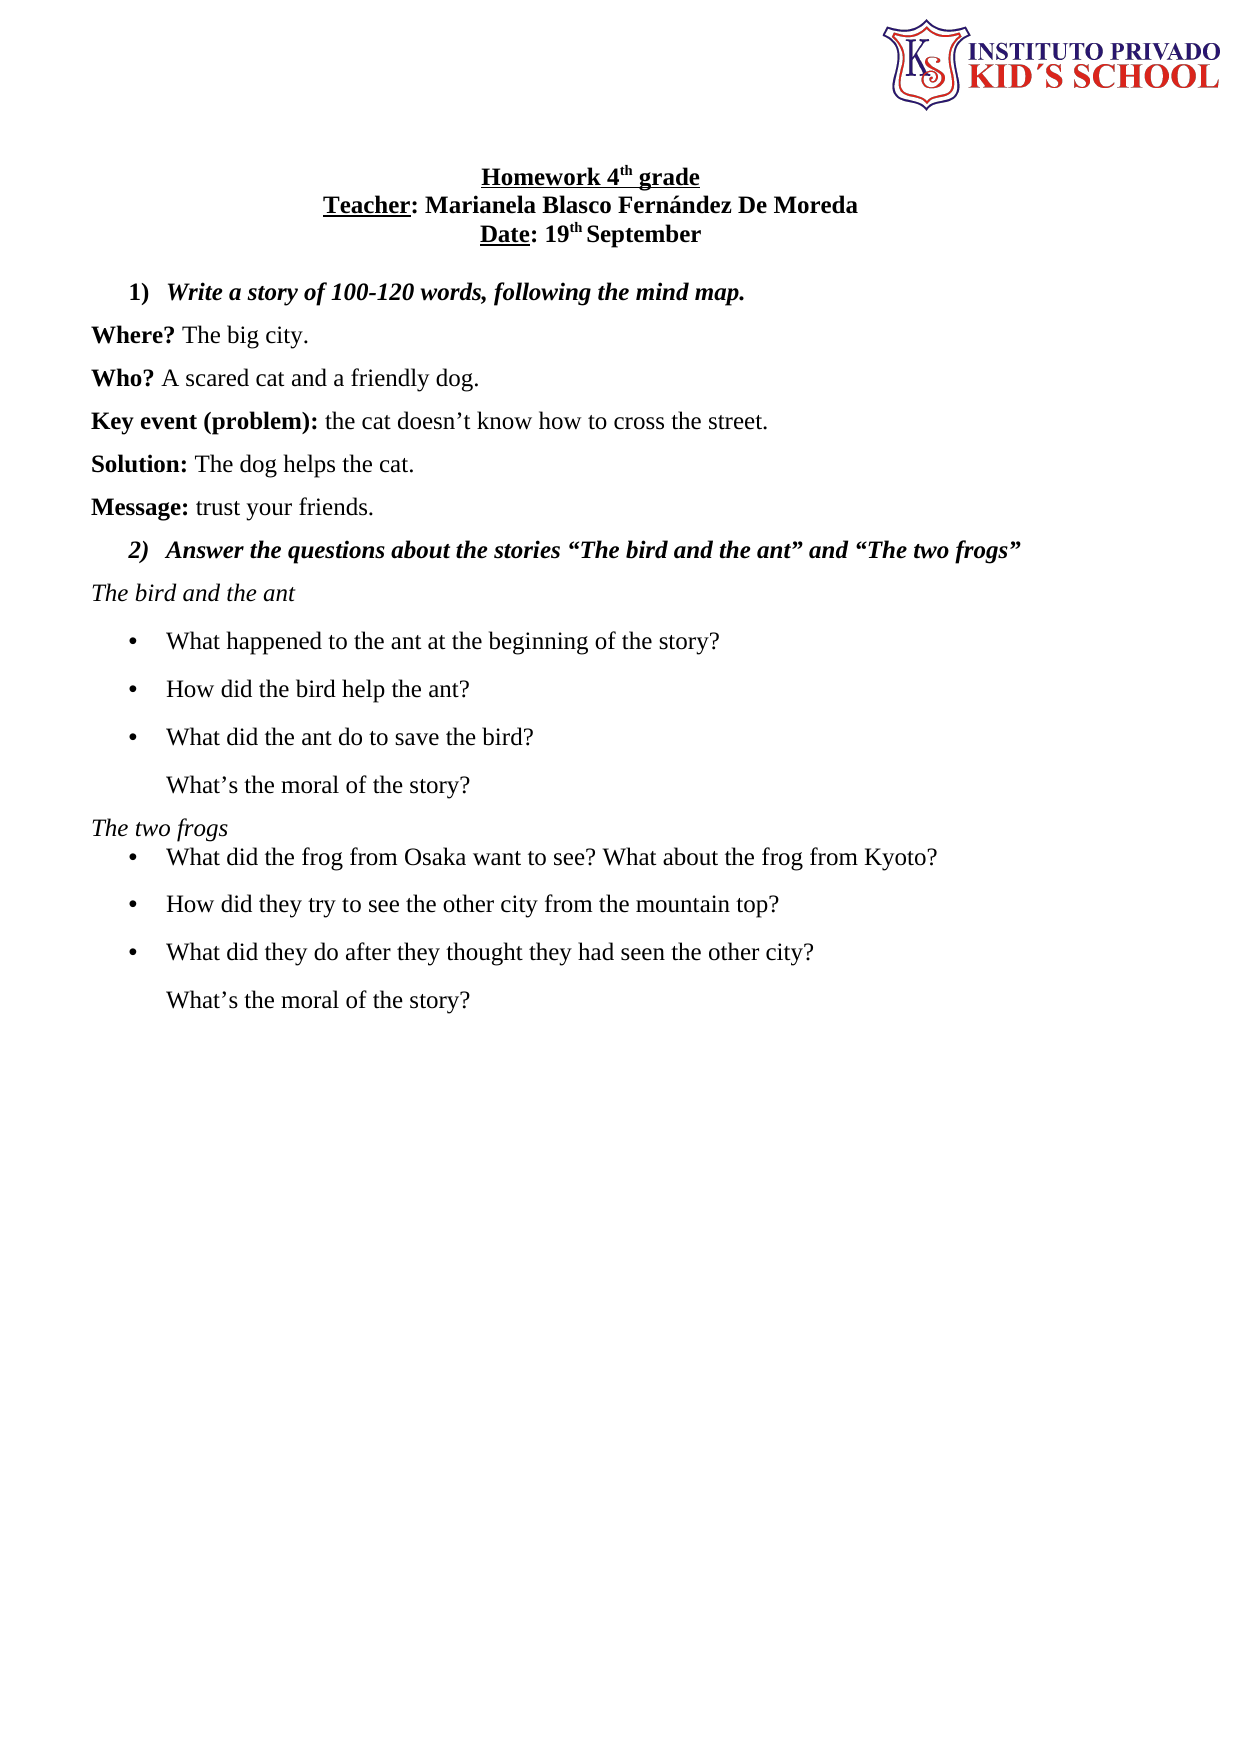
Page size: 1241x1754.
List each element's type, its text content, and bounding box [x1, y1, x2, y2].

list Answer the questions about the stories “The bird and the ant” and “The two frogs” [128, 535, 1090, 564]
text The bird and the ant [91, 578, 1090, 607]
list Write a story of 100-120 words, following the mind map. [128, 277, 1090, 305]
list How did they try to see the other city from the mountain top? [128, 889, 1090, 918]
list What did the frog from Osaka want to see? What about the frog from Kyoto? [128, 842, 1090, 870]
list How did the bird help the ant? [128, 674, 1090, 703]
text Date: 19th September [91, 219, 1090, 248]
text Teacher: Marianela Blasco Fernández De Moreda [91, 190, 1090, 219]
list What did the ant do to save the bird? [128, 722, 1090, 751]
list What’s the moral of the story? [166, 985, 1090, 1014]
text Who? A scared cat and a friendly dog. [91, 363, 1090, 392]
text Solution: The dog helps the cat. [91, 449, 1090, 478]
text Where? The big city. [91, 320, 1090, 348]
text Homework 4th grade [91, 162, 1090, 190]
list What did they do after they thought they had seen the other city? [128, 937, 1090, 966]
picture [882, 19, 1220, 111]
list What’s the moral of the story? [166, 770, 1090, 798]
list What happened to the ant at the beginning of the story? [128, 626, 1090, 655]
text Key event (problem): the cat doesn’t know how to cross the street. [91, 406, 1090, 435]
text Message: trust your friends. [91, 492, 1090, 521]
text The two frogs [91, 813, 1090, 842]
